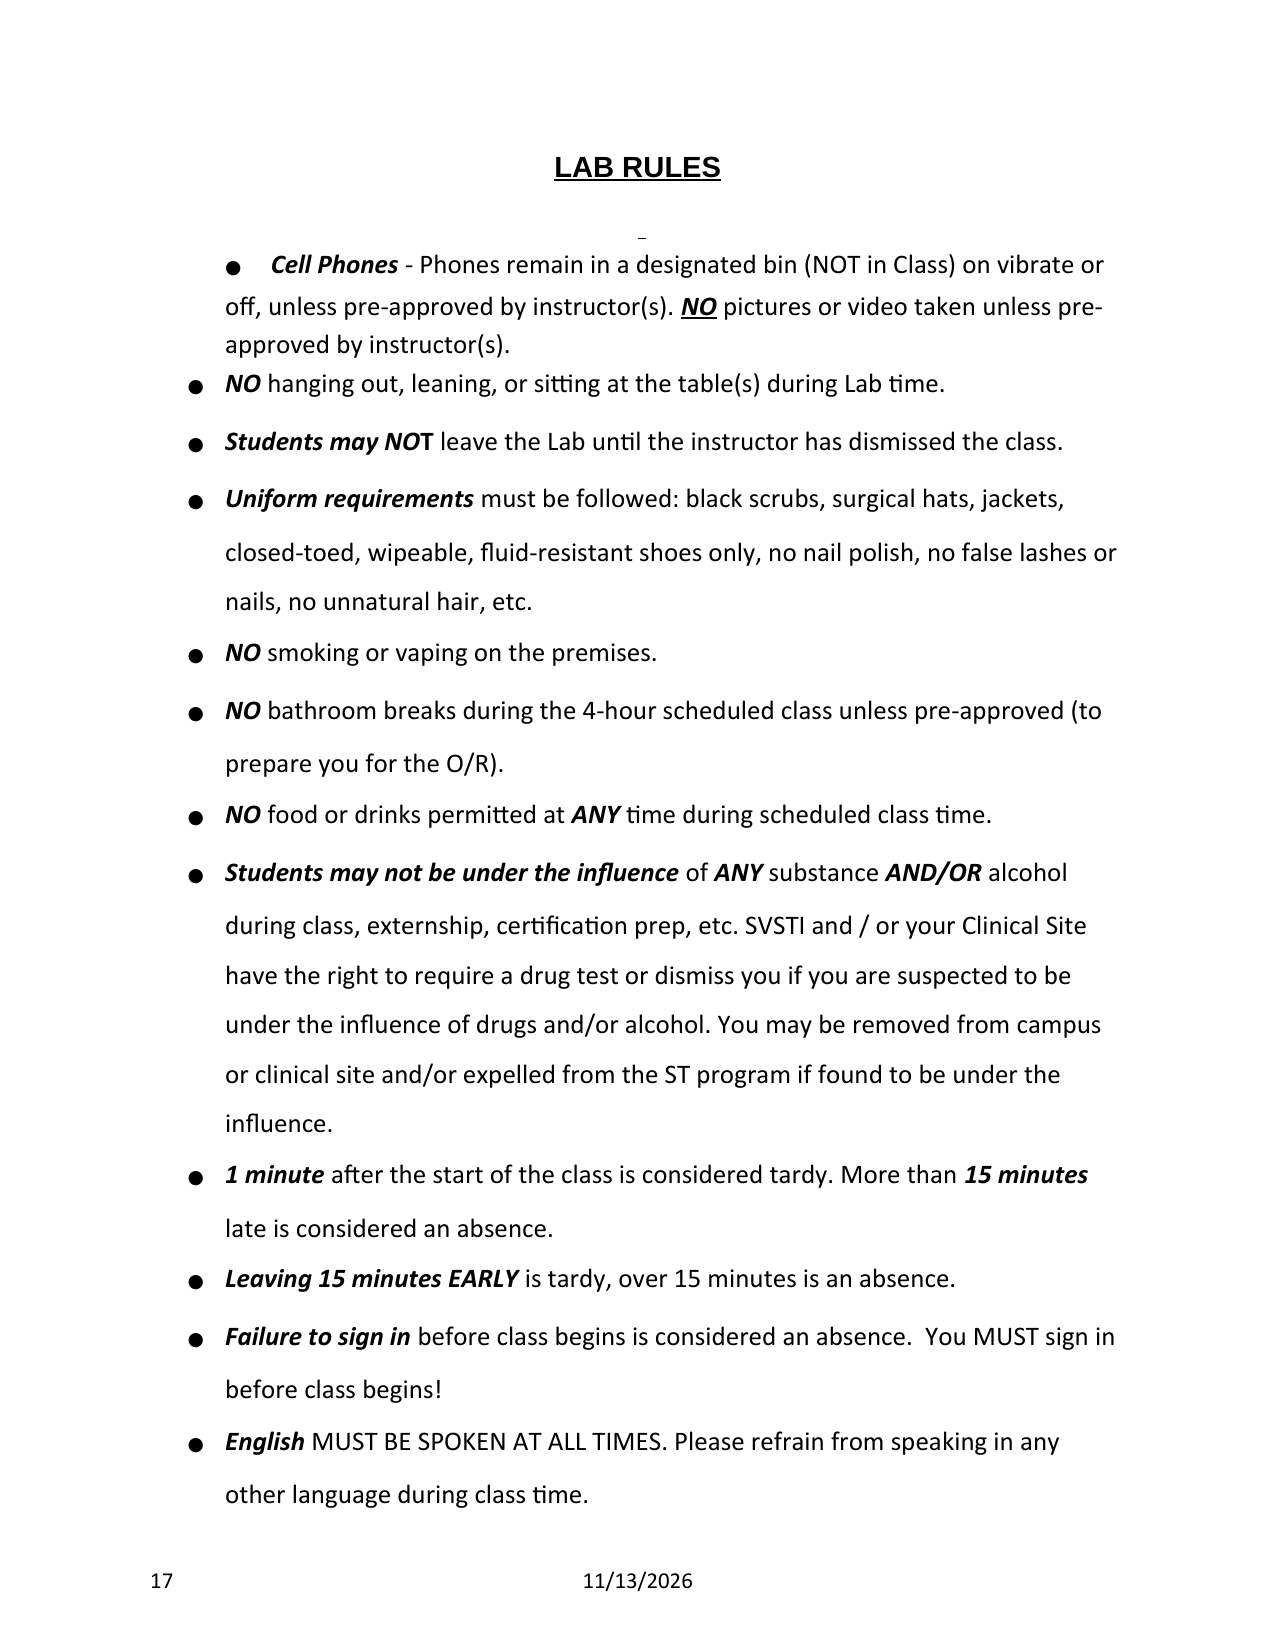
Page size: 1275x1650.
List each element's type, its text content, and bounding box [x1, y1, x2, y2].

list 1 minute after the start of the class is considered tardy. More than 15 minutes late is considered an absence. [187, 1156, 1125, 1244]
list Failure to sign in before class begins is considered an absence. You MUST sign in before class begins! [187, 1318, 1125, 1406]
list Uniform requirements must be followed: black scrubs, surgical hats, jackets, closed-toed, wipeable, fluid-resistant shoes only, no nail polish, no false lashes or nails, no unnatural hair, etc. [187, 480, 1125, 617]
text ● Cell Phones - Phones remain in a designated bin (NOT in Class) on vibrate or off, unless pre-approved by instructor(s). NO pictures or video taken unless pre-approved by instructor(s). [225, 246, 1125, 360]
list NO hanging out, leaning, or sitting at the table(s) during Lab time. [187, 365, 1125, 403]
list NO smoking or vaping on the premises. [187, 634, 1125, 672]
list Leaving 15 minutes EARLY is tardy, over 15 minutes is an absence. [187, 1260, 1125, 1299]
list Students may not be under the influence of ANY substance AND/OR alcohol during class, externship, certification prep, etc. SVSTI and / or your Clinical Site have the right to require a drug test or dismiss you if you are suspected to be under the influence of drugs and/or alcohol. You may be removed from campus or clinical site and/or expelled from the ST program if found to be under the influence. [187, 853, 1125, 1139]
list NO bathroom breaks during the 4-hour scheduled class unless pre-approved (to prepare you for the O/R). [187, 692, 1125, 779]
list Students may NOT leave the Lab until the instructor has dismissed the class. [187, 422, 1125, 461]
list NO food or drinks permitted at ANY time during scheduled class time. [187, 796, 1125, 834]
text LAB RULES [150, 150, 1125, 183]
list English MUST BE SPOKEN AT ALL TIMES. Please refrain from speaking in any other language during class time. [187, 1422, 1125, 1510]
